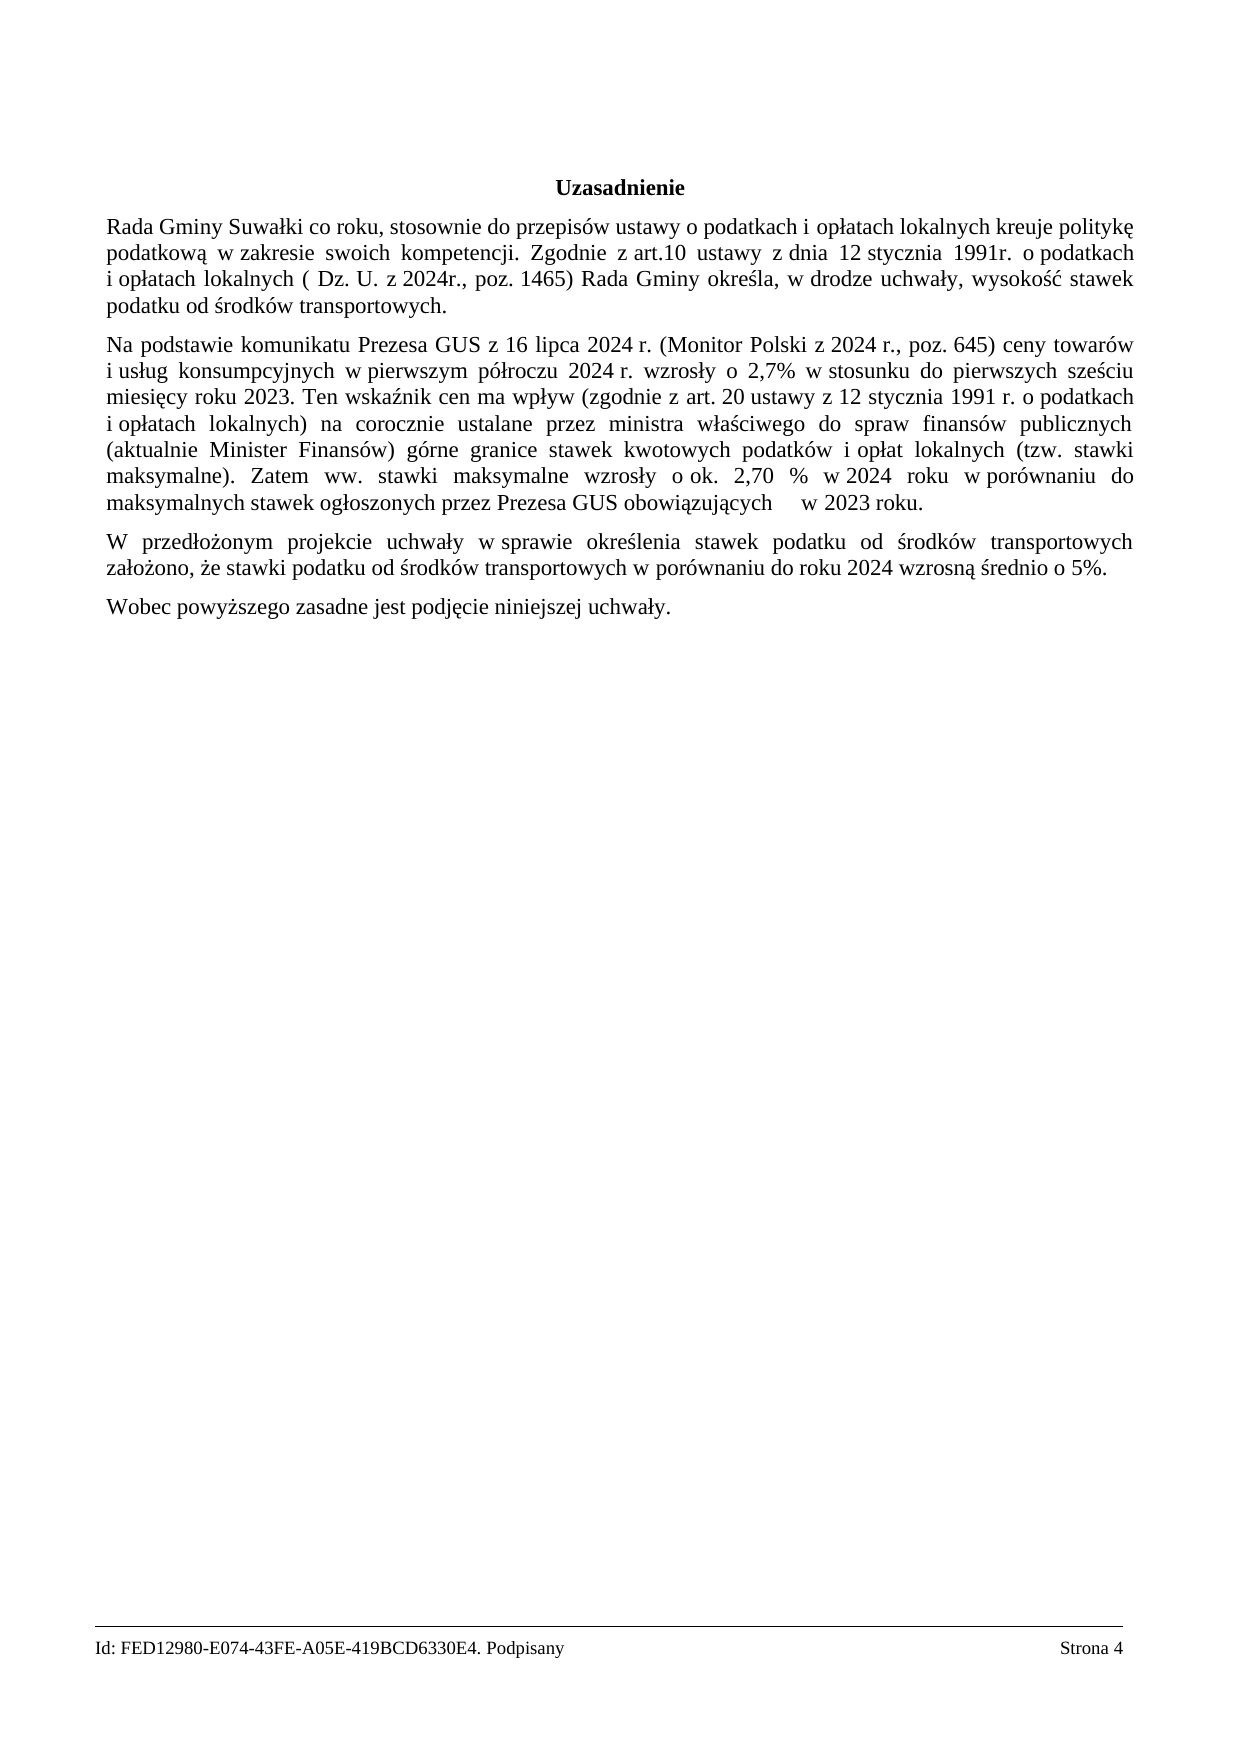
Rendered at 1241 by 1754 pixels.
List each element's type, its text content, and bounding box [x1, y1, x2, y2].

text Wobec powyższego zasadne jest podjęcie niniejszej uchwały. [106, 593, 1134, 619]
text Uzasadnienie [106, 174, 1134, 200]
text Rada Gminy Suwałki co roku, stosownie do przepisów ustawy o podatkach i opłatach lokalnych kreuje politykę podatkową w zakresie swoich kompetencji. Zgodnie z art.10 ustawy z dnia 12 stycznia 1991r. o podatkach i opłatach lokalnych ( Dz. U. z 2024r., poz. 1465) Rada Gminy określa, w drodze uchwały, wysokość stawek podatku od środków transportowych. [106, 213, 1134, 318]
text W przedłożonym projekcie uchwały w sprawie określenia stawek podatku od środków transportowych założono, że stawki podatku od środków transportowych w porównaniu do roku 2024 wzrosną średnio o 5%. [106, 528, 1134, 580]
text Na podstawie komunikatu Prezesa GUS z 16 lipca 2024 r. (Monitor Polski z 2024 r., poz. 645) ceny towarów i usług konsumpcyjnych w pierwszym półroczu 2024 r. wzrosły o 2,7% w stosunku do pierwszych sześciu miesięcy roku 2023. Ten wskaźnik cen ma wpływ (zgodnie z art. 20 ustawy z 12 stycznia 1991 r. o podatkach i opłatach lokalnych) na corocznie ustalane przez ministra właściwego do spraw finansów publicznych (aktualnie Minister Finansów) górne granice stawek kwotowych podatków i opłat lokalnych (tzw. stawki maksymalne). Zatem ww. stawki maksymalne wzrosły o ok. 2,70 % w 2024 roku w porównaniu do maksymalnych stawek ogłoszonych przez Prezesa GUS obowiązujących w 2023 roku. [106, 331, 1134, 515]
